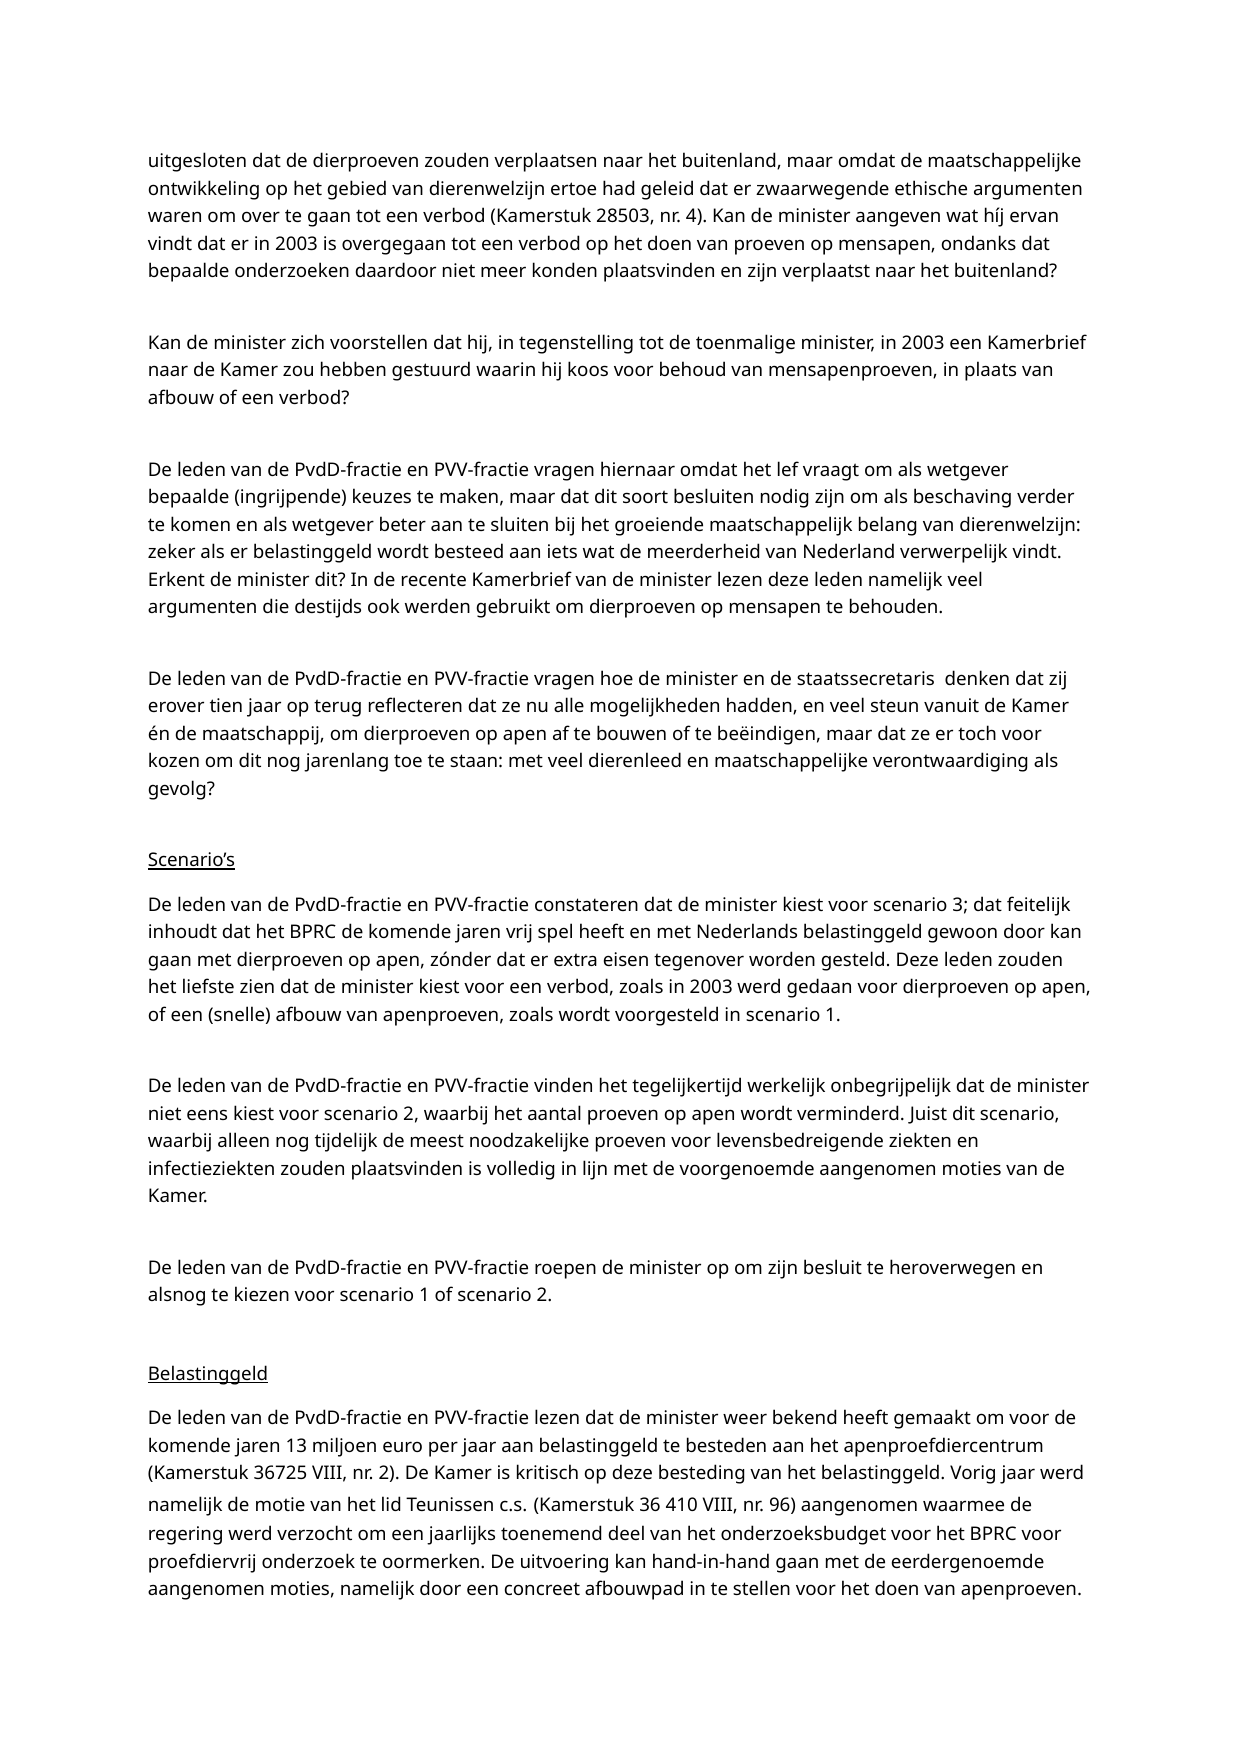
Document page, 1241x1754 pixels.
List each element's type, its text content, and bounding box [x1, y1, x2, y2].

text De leden van de PvdD-fractie en PVV-fractie vinden het tegelijkertijd werkelijk onbegrijpelijk dat de minister niet eens kiest voor scenario 2, waarbij het aantal proeven op apen wordt verminderd. Juist dit scenario, waarbij alleen nog tijdelijk de meest noodzakelijke proeven voor levensbedreigende ziekten en infectieziekten zouden plaatsvinden is volledig in lijn met de voorgenoemde aangenomen moties van de Kamer. [148, 1045, 1093, 1208]
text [148, 148, 1093, 283]
text De leden van de PvdD-fractie en PVV-fractie vragen hoe de minister en de staatssecretaris denken dat zij erover tien jaar op terug reflecteren dat ze nu alle mogelijkheden hadden, en veel steun vanuit de Kamer én de maatschappij, om dierproeven op apen af te bouwen of te beëindigen, maar dat ze er toch voor kozen om dit nog jarenlang toe te staan: met veel dierenleed en maatschappelijke verontwaardiging als gevolg? [148, 638, 1093, 801]
text De leden van de PvdD-fractie en PVV-fractie vragen hiernaar omdat het lef vraagt om als wetgever bepaalde (ingrijpende) keuzes te maken, maar dat dit soort besluiten nodig zijn om als beschaving verder te komen en als wetgever beter aan te sluiten bij het groeiende maatschappelijk belang van dierenwelzijn: zeker als er belastinggeld wordt besteed aan iets wat de meerderheid van Nederland verwerpelijk vindt. Erkent de minister dit? In de recente Kamerbrief van de minister lezen deze leden namelijk veel argumenten die destijds ook werden gebruikt om dierproeven op mensapen te behouden. [148, 428, 1093, 619]
text Kan de minister zich voorstellen dat hij, in tegenstelling tot de toenmalige minister, in 2003 een Kamerbrief naar de Kamer zou hebben gestuurd waarin hij koos voor behoud van mensapenproeven, in plaats van afbouw of een verbod? [148, 302, 1093, 410]
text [148, 1404, 1093, 1601]
text Belastinggeld [148, 1360, 1093, 1386]
text De leden van de PvdD-fractie en PVV-fractie roepen de minister op om zijn besluit te heroverwegen en alsnog te kiezen voor scenario 1 of scenario 2. [148, 1227, 1093, 1341]
text Scenario’s [148, 819, 1093, 872]
text De leden van de PvdD-fractie en PVV-fractie constateren dat de minister kiest voor scenario 3; dat feitelijk inhoudt dat het BPRC de komende jaren vrij spel heeft en met Nederlands belastinggeld gewoon door kan gaan met dierproeven op apen, zónder dat er extra eisen tegenover worden gesteld. Deze leden zouden het liefste zien dat de minister kiest voor een verbod, zoals in 2003 werd gedaan voor dierproeven op apen, of een (snelle) afbouw van apenproeven, zoals wordt voorgesteld in scenario 1. [148, 891, 1093, 1026]
